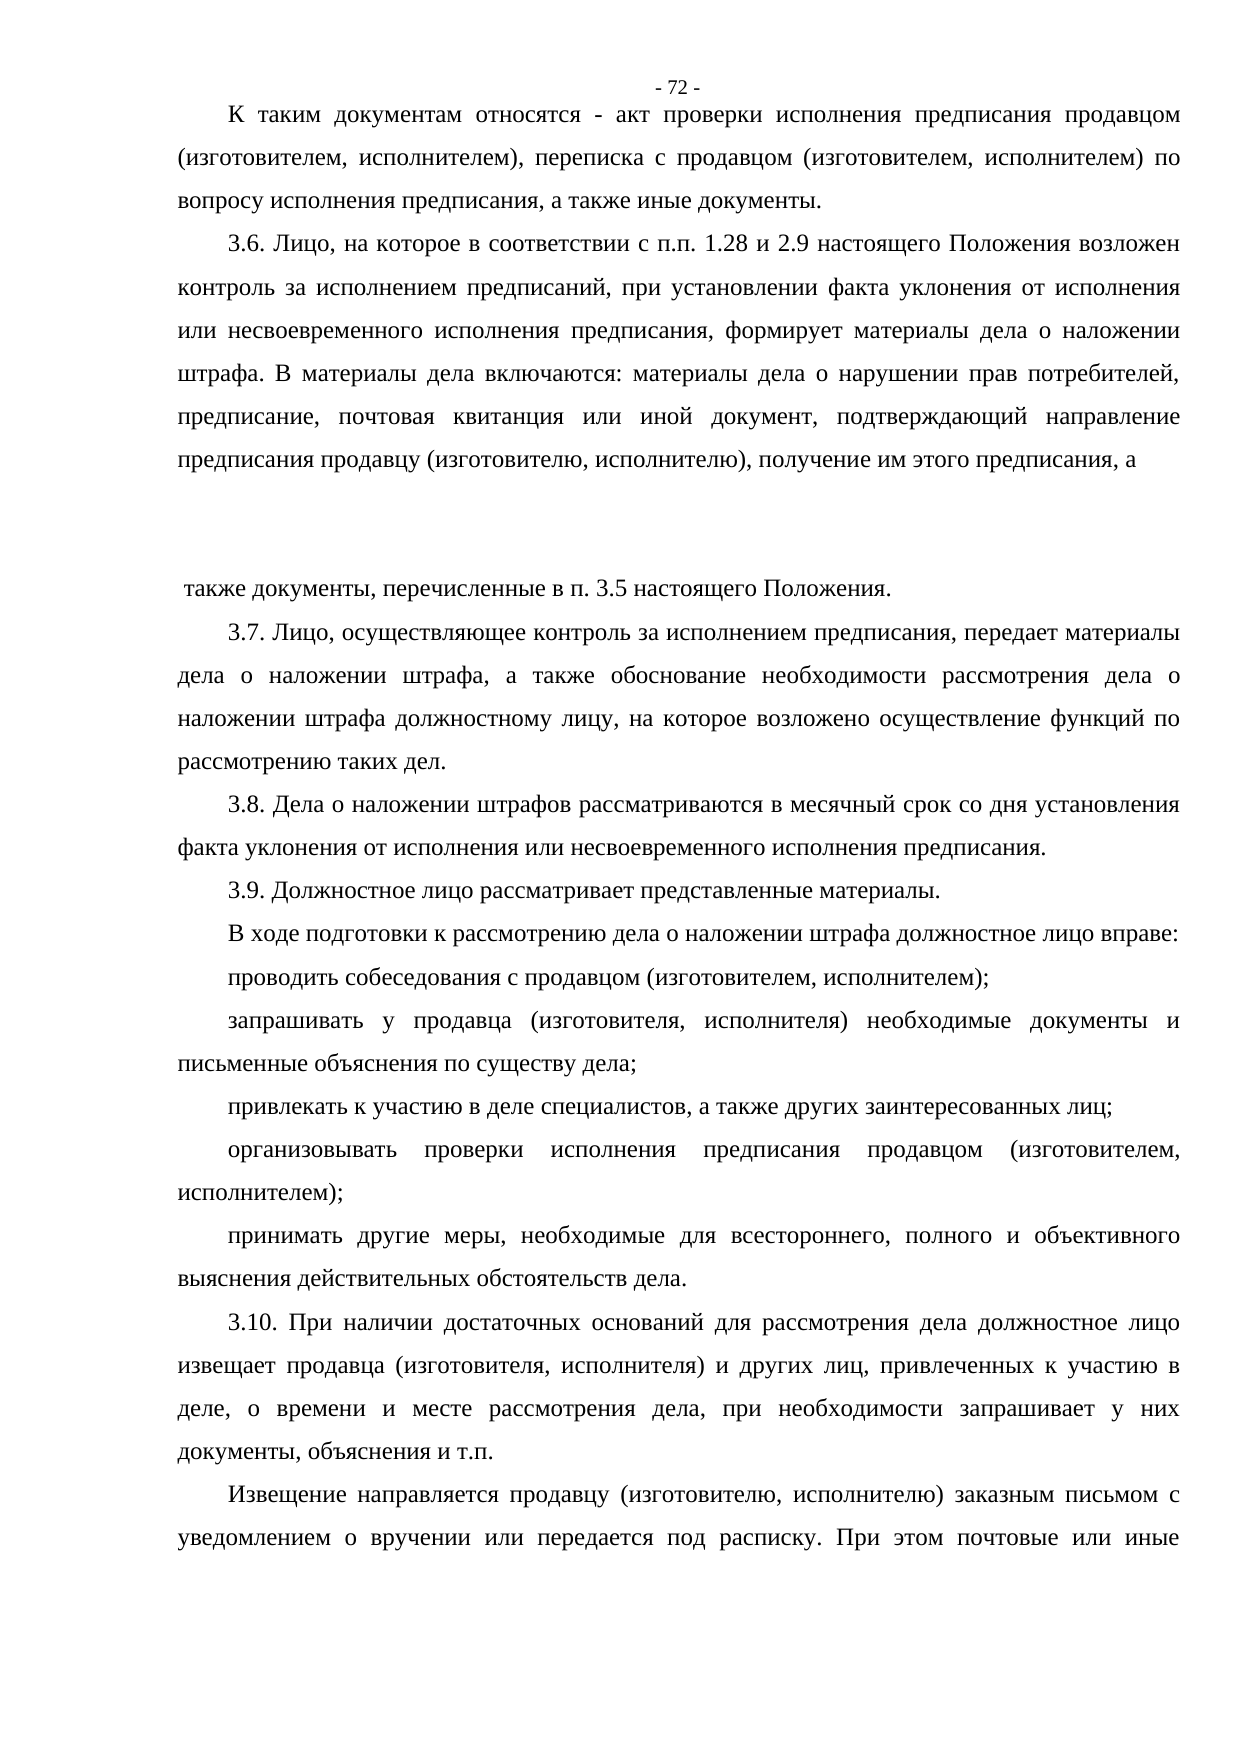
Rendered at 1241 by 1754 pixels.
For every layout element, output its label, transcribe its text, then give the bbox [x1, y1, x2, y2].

text проводить собеседования с продавцом (изготовителем, исполнителем); [177, 962, 1181, 990]
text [177, 1479, 1181, 1551]
text организовывать проверки исполнения предписания продавцом (изготовителем, исполнителем); [177, 1134, 1181, 1206]
text также документы, перечисленные в п. 3.5 настоящего Положения. [177, 573, 1181, 602]
text 3.9. Должностное лицо рассматривает представленные материалы. [177, 875, 1181, 904]
text 3.7. Лицо, осуществляющее контроль за исполнением предписания, передает материалы дела о наложении штрафа, а также обоснование необходимости рассмотрения дела о наложении штрафа должностному лицу, на которое возложено осуществление функций по рассмотрению таких дел. [177, 617, 1181, 775]
text запрашивать у продавца (изготовителя, исполнителя) необходимые документы и письменные объяснения по существу дела; [177, 1005, 1181, 1077]
text принимать другие меры, необходимые для всестороннего, полного и объективного выяснения действительных обстоятельств дела. [177, 1220, 1181, 1292]
text В ходе подготовки к рассмотрению дела о наложении штрафа должностное лицо вправе: [177, 918, 1181, 947]
text К таким документам относятся - акт проверки исполнения предписания продавцом (изготовителем, исполнителем), переписка с продавцом (изготовителем, исполнителем) по вопросу исполнения предписания, а также иные документы. [177, 99, 1181, 214]
text 3.10. При наличии достаточных оснований для рассмотрения дела должностное лицо извещает продавца (изготовителя, исполнителя) и других лиц, привлеченных к участию в деле, о времени и месте рассмотрения дела, при необходимости запрашивает у них документы, объяснения и т.п. [177, 1307, 1181, 1465]
text 3.8. Дела о наложении штрафов рассматриваются в месячный срок со дня установления факта уклонения от исполнения или несвоевременного исполнения предписания. [177, 789, 1181, 861]
text 3.6. Лицо, на которое в соответствии с п.п. 1.28 и 2.9 настоящего Положения возложен контроль за исполнением предписаний, при установлении факта уклонения от исполнения или несвоевременного исполнения предписания, формирует материалы дела о наложении штрафа. В материалы дела включаются: материалы дела о нарушении прав потребителей, предписание, почтовая квитанция или иной документ, подтверждающий направление предписания продавцу (изготовителю, исполнителю), получение им этого предписания, а [177, 228, 1181, 473]
text привлекать к участию в деле специалистов, а также других заинтересованных лиц; [177, 1091, 1181, 1120]
